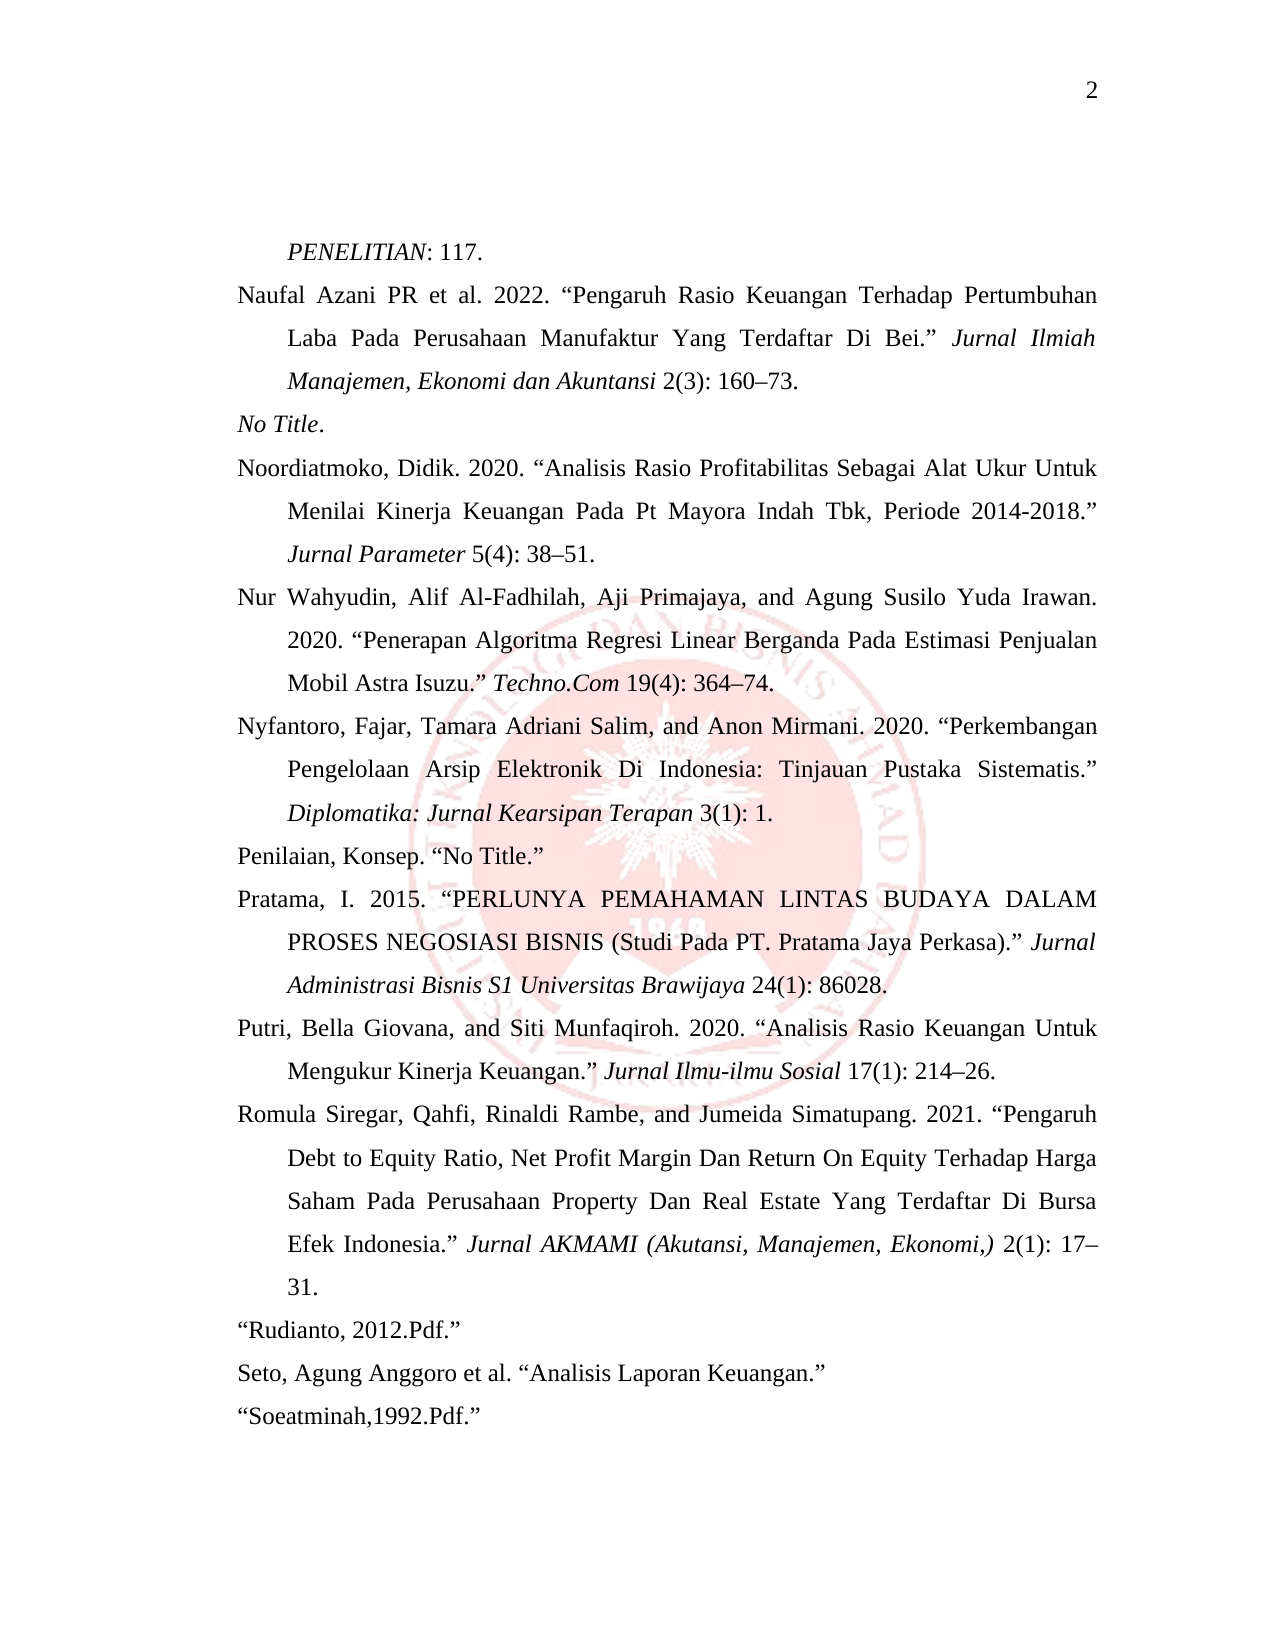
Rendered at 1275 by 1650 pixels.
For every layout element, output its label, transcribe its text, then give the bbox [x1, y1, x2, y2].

text Penilaian, Konsep. “No Title.” [237, 841, 1098, 869]
text Noordiatmoko, Didik. 2020. “Analisis Rasio Profitabilitas Sebagai Alat Ukur Untuk Menilai Kinerja Keuangan Pada Pt Mayora Indah Tbk, Periode 2014-2018.” Jurnal Parameter 5(4): 38–51. [237, 453, 1098, 568]
text Romula Siregar, Qahfi, Rinaldi Rambe, and Jumeida Simatupang. 2021. “Pengaruh Debt to Equity Ratio, Net Profit Margin Dan Return On Equity Terhadap Harga Saham Pada Perusahaan Property Dan Real Estate Yang Terdaftar Di Bursa Efek Indonesia.” Jurnal AKMAMI (Akutansi, Manajemen, Ekonomi,) 2(1): 17–31. [237, 1099, 1098, 1301]
text Pratama, I. 2015. “PERLUNYA PEMAHAMAN LINTAS BUDAYA DALAM PROSES NEGOSIASI BISNIS (Studi Pada PT. Pratama Jaya Perkasa).” Jurnal Administrasi Bisnis S1 Universitas Brawijaya 24(1): 86028. [237, 884, 1098, 999]
text Naufal Azani PR et al. 2022. “Pengaruh Rasio Keuangan Terhadap Pertumbuhan Laba Pada Perusahaan Manufaktur Yang Terdaftar Di Bei.” Jurnal Ilmiah Manajemen, Ekonomi dan Akuntansi 2(3): 160–73. [237, 280, 1098, 395]
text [237, 237, 1098, 266]
text Nyfantoro, Fajar, Tamara Adriani Salim, and Anon Mirmani. 2020. “Perkembangan Pengelolaan Arsip Elektronik Di Indonesia: Tinjauan Pustaka Sistematis.” Diplomatika: Jurnal Kearsipan Terapan 3(1): 1. [237, 711, 1098, 826]
text No Title. [237, 409, 1098, 438]
text Nur Wahyudin, Alif Al-Fadhilah, Aji Primajaya, and Agung Susilo Yuda Irawan. 2020. “Penerapan Algoritma Regresi Linear Berganda Pada Estimasi Penjualan Mobil Astra Isuzu.” Techno.Com 19(4): 364–74. [237, 582, 1098, 697]
text Seto, Agung Anggoro et al. “Analisis Laporan Keuangan.” [237, 1358, 1098, 1387]
text “Rudianto, 2012.Pdf.” [237, 1315, 1098, 1344]
text Putri, Bella Giovana, and Siti Munfaqiroh. 2020. “Analisis Rasio Keuangan Untuk Mengukur Kinerja Keuangan.” Jurnal Ilmu-ilmu Sosial 17(1): 214–26. [237, 1013, 1098, 1085]
text “Soeatminah,1992.Pdf.” [237, 1401, 1098, 1430]
